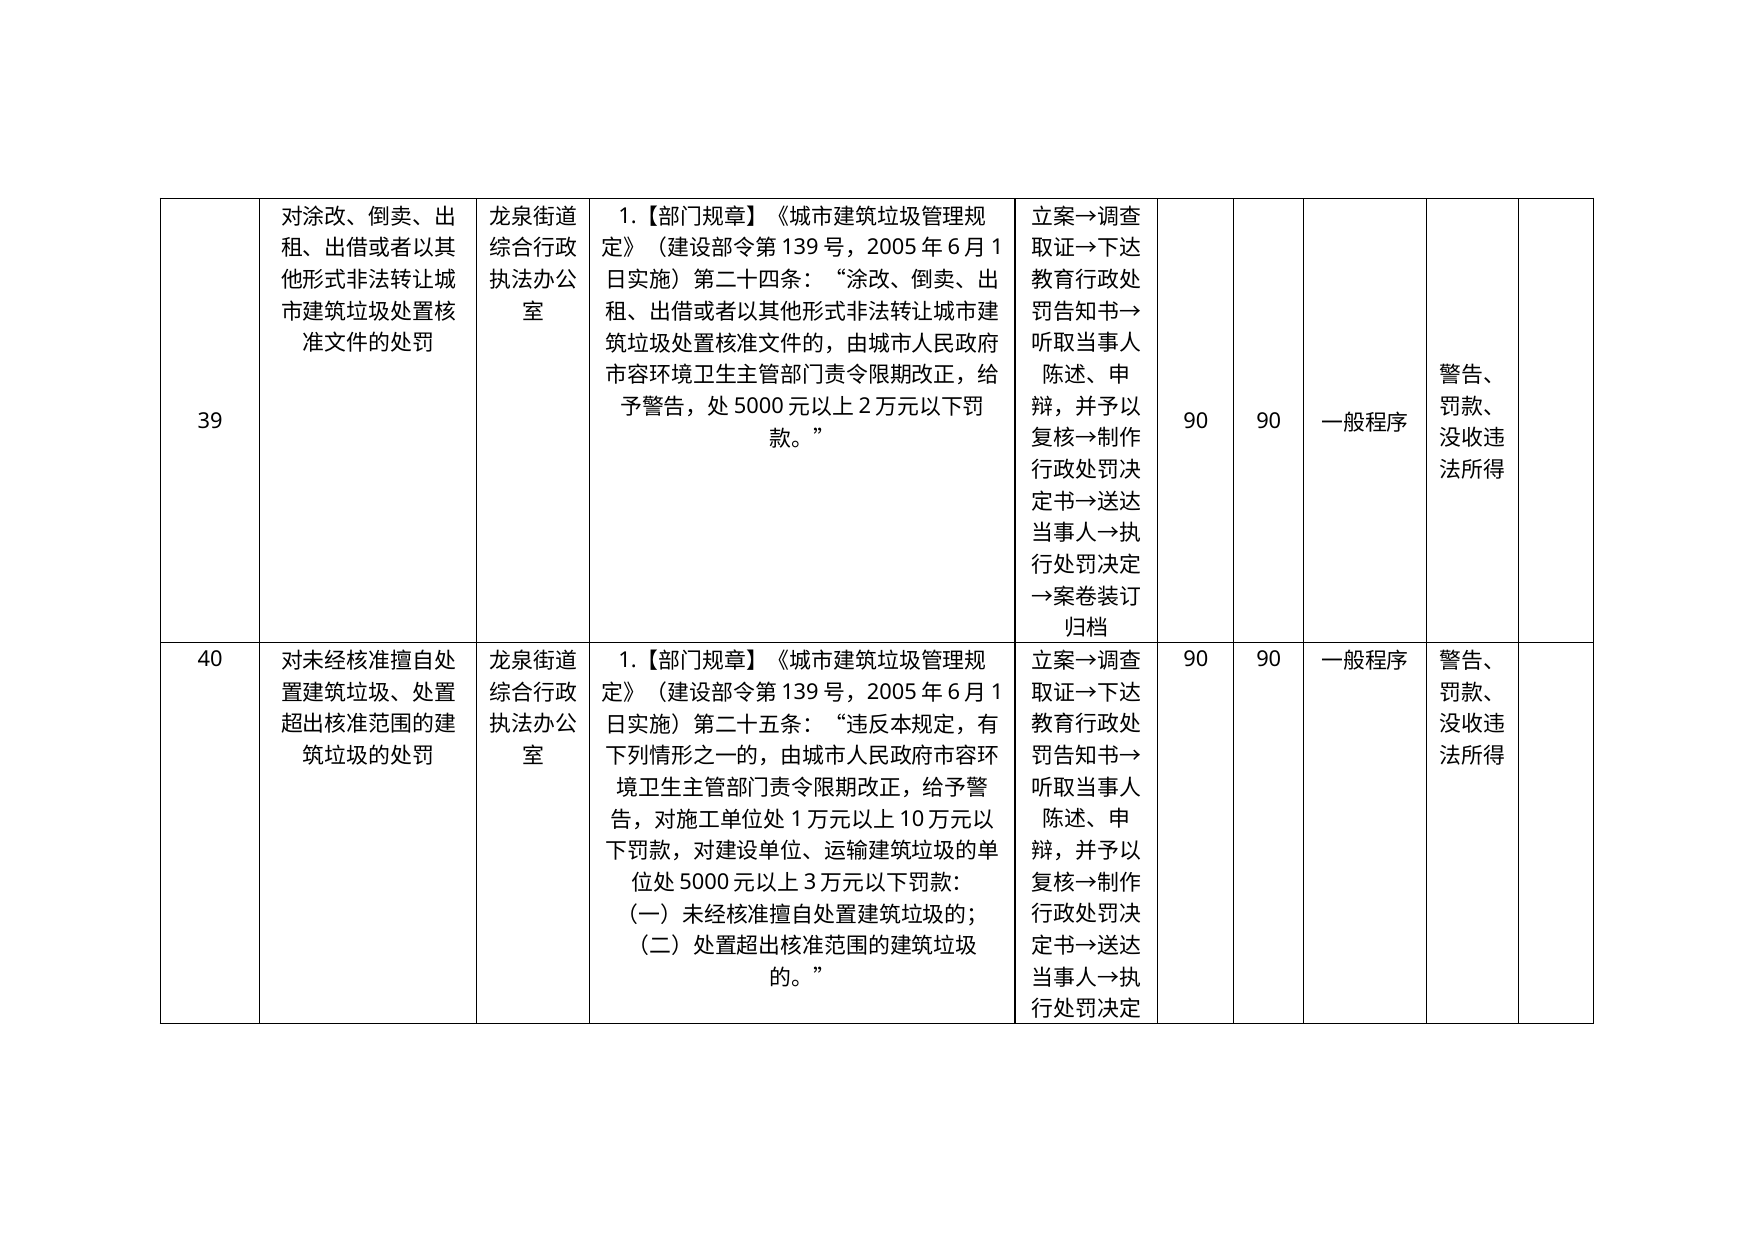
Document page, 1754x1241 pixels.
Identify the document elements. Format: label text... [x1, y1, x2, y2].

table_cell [1016, 199, 1157, 642]
table_cell 90 [1234, 199, 1303, 642]
table_cell 一般程序 [1304, 199, 1426, 642]
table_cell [1016, 643, 1157, 1023]
table_cell 90 [1234, 643, 1303, 1023]
table_cell 90 [1158, 199, 1233, 642]
table_cell 警告、罚款、没收违法所得 [1427, 199, 1518, 642]
table_cell [1519, 199, 1593, 642]
table_cell 39 [161, 199, 259, 642]
table_cell [1519, 643, 1593, 1023]
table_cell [260, 643, 476, 1023]
table_cell 一般程序 [1304, 643, 1426, 1023]
table_cell 40 [161, 643, 259, 1023]
table_cell 龙泉街道综合行政执法办公室 [477, 643, 589, 1023]
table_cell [590, 643, 1014, 1023]
table_cell 1.【部门规章】《城市建筑垃圾管理规定》（建设部令第139号，2005年6月1日实施）第二十四条：“涂改、倒卖、出租、出借或者以其他形式非法转让城市建筑垃圾处置核准文件的，由城市人民政府市容环境卫生主管部门责令限期改正，给予警告，处5000元以上2万元以下罚款。” [590, 199, 1014, 642]
table_cell 龙泉街道综合行政执法办公室 [477, 199, 589, 642]
table_cell 警告、罚款、没收违法所得 [1427, 643, 1518, 1023]
table_cell 90 [1158, 643, 1233, 1023]
table_cell 对涂改、倒卖、出租、出借或者以其他形式非法转让城市建筑垃圾处置核准文件的处罚 [260, 199, 476, 642]
